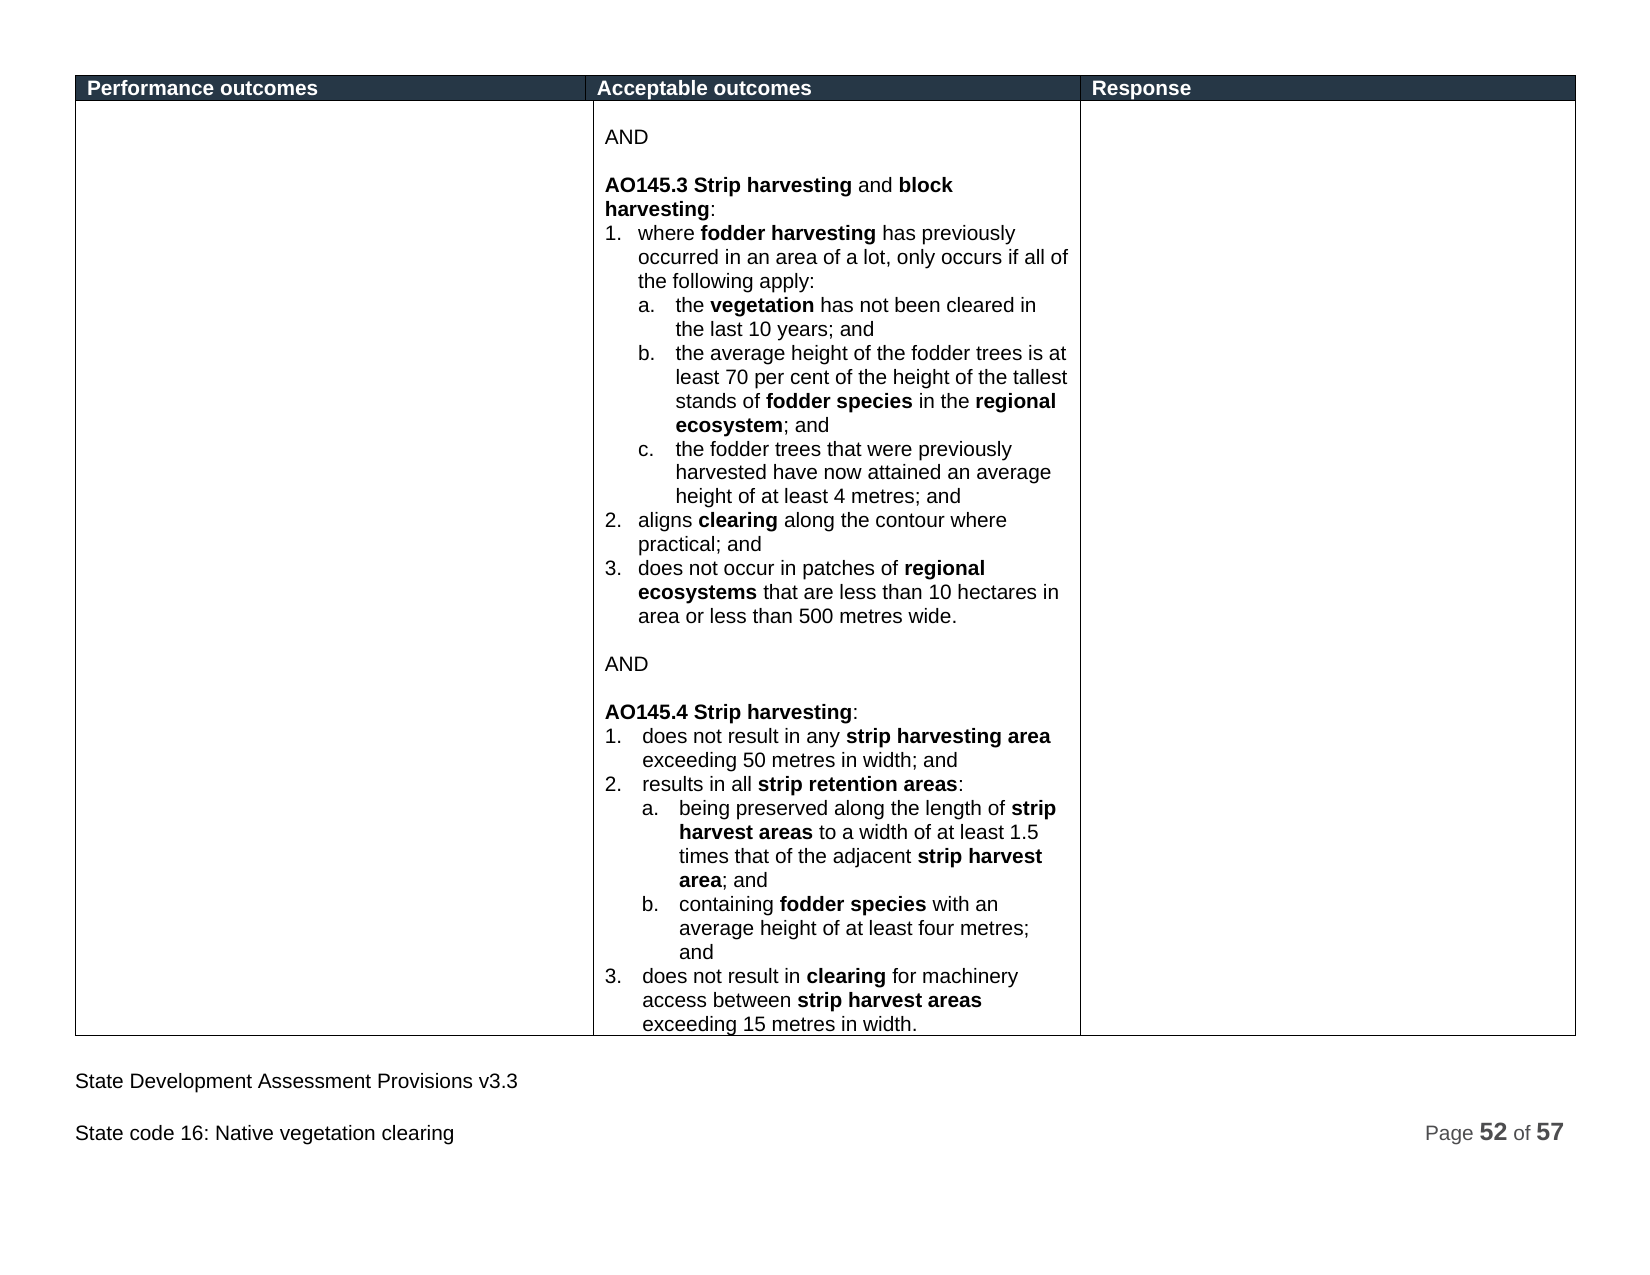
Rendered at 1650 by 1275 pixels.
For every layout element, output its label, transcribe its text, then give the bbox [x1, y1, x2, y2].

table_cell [594, 101, 1080, 1035]
table_cell [1081, 101, 1575, 1035]
table_header Performance outcomes [76, 76, 585, 100]
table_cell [76, 101, 593, 1035]
table_header Response [1081, 76, 1575, 100]
table_header Acceptable outcomes [586, 76, 1080, 100]
